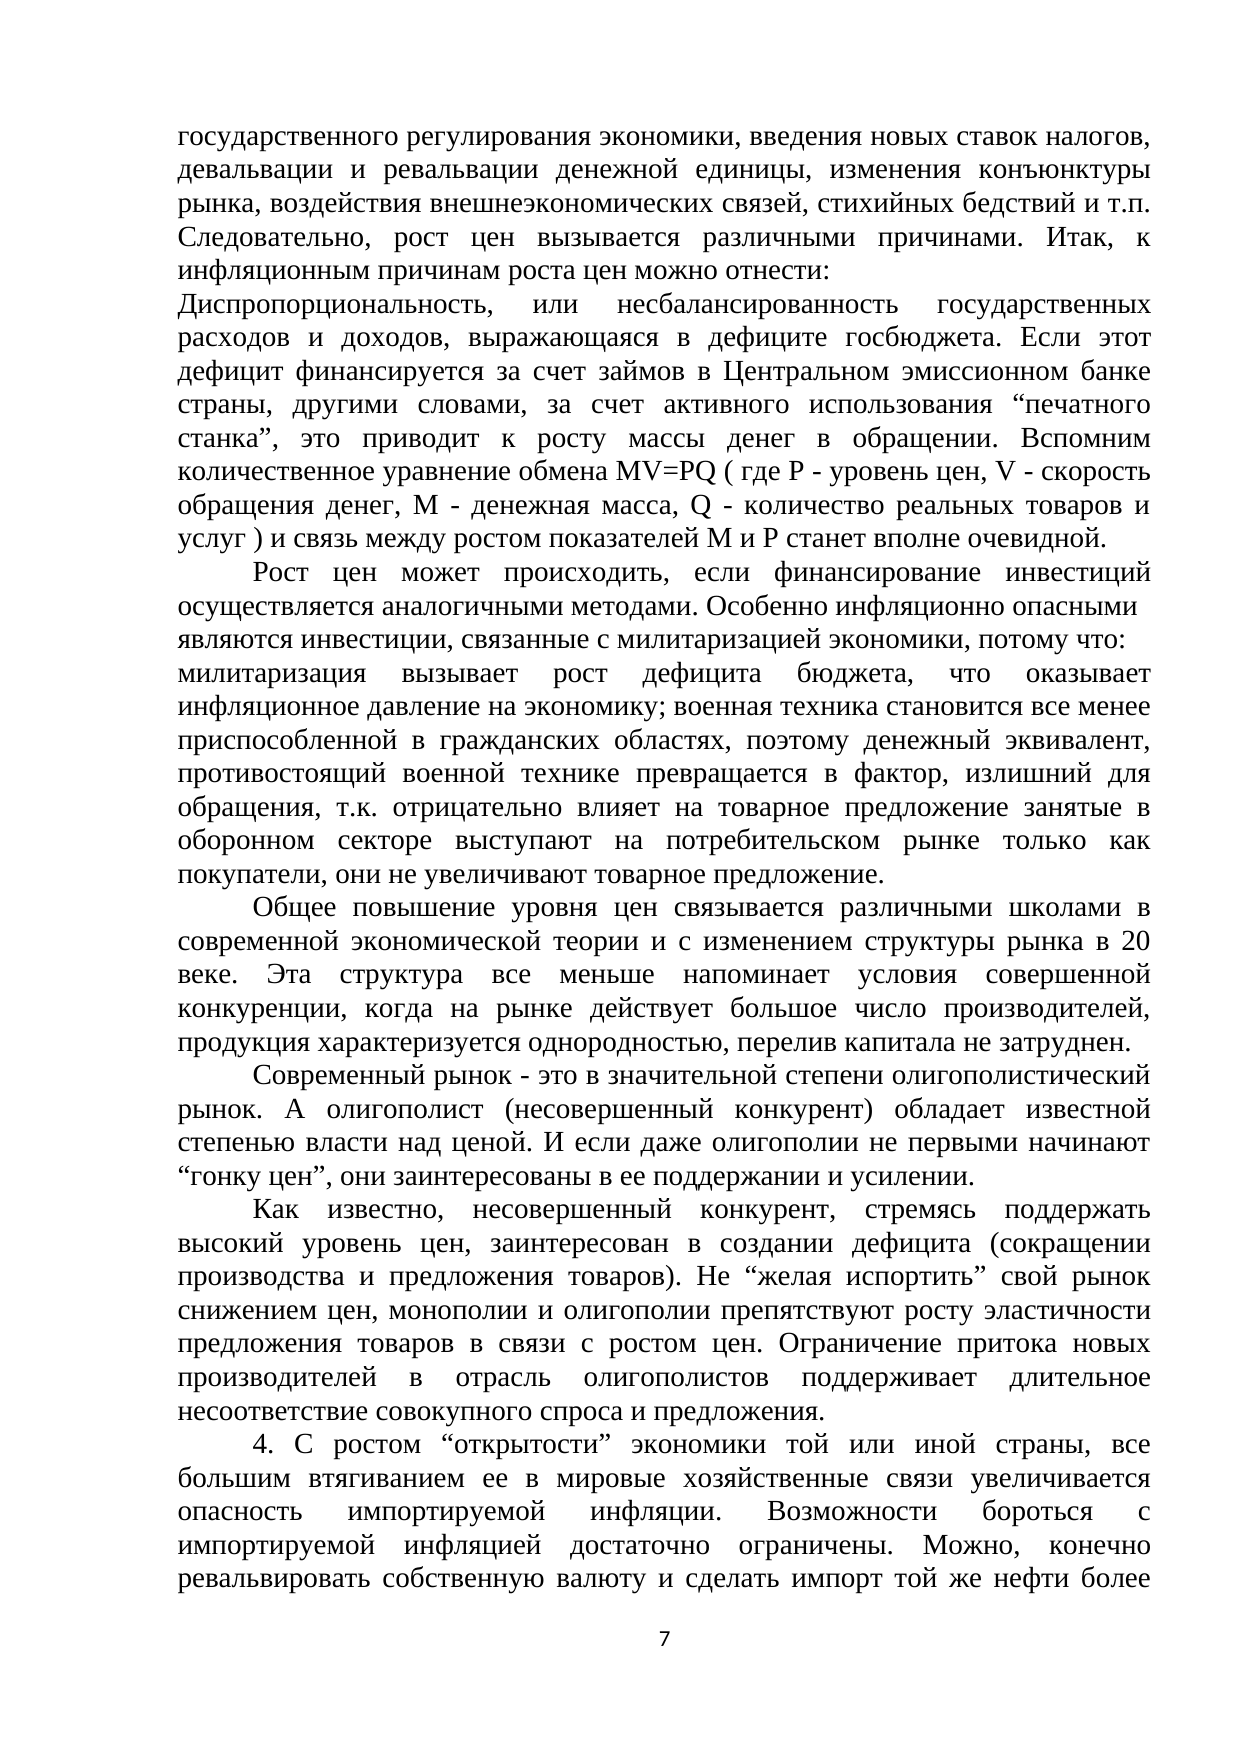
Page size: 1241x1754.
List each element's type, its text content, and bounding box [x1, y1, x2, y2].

text являются инвестиции, связанные с милитаризацией экономики, потому что: [177, 621, 1152, 655]
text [177, 118, 1152, 286]
text милитаризация вызывает рост дефицита бюджета, что оказывает инфляционное давление на экономику; военная техника становится все менее приспособленной в гражданских областях, поэтому денежный эквивалент, противостоящий военной технике превращается в фактор, излишний для обращения, т.к. отрицательно влияет на товарное предложение занятые в оборонном секторе выступают на потребительском рынке только как покупатели, они не увеличивают товарное предложение. [177, 655, 1152, 889]
text Современный рынок - это в значительной степени олигополистический рынок. А олигополист (несовершенный конкурент) обладает известной степенью власти над ценой. И если даже олигополии не первыми начинают “гонку цен”, они заинтересованы в ее поддержании и усилении. [177, 1057, 1152, 1191]
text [177, 1426, 1152, 1594]
text Как известно, несовершенный конкурент, стремясь поддержать высокий уровень цен, заинтересован в создании дефицита (сокращении производства и предложения товаров). Не “желая испортить” свой рынок снижением цен, монополии и олигополии препятствуют росту эластичности предложения товаров в связи с ростом цен. Ограничение притока новых производителей в отрасль олигополистов поддерживает длительное несоответствие совокупного спроса и предложения. [177, 1191, 1152, 1426]
text Общее повышение уровня цен связывается различными школами в современной экономической теории и с изменением структуры рынка в 20 веке. Эта структура все меньше напоминает условия совершенной конкуренции, когда на рынке действует большое число производителей, продукция характеризуется однородностью, перелив капитала не затруднен. [177, 889, 1152, 1057]
text Диспропорциональность, или несбалансированность государственных расходов и доходов, выражающаяся в дефиците госбюджета. Если этот дефицит финансируется за счет займов в Центральном эмиссионном банке страны, другими словами, за счет активного использования “печатного станка”, это приводит к росту массы денег в обращении. Вспомним количественное уравнение обмена MV=PQ ( где Р - уровень цен, V - cкорость обращения денег, М - денежная масса, Q - количество реальных товаров и услуг ) и связь между ростом показателей М и Р станет вполне очевидной. [177, 286, 1152, 554]
text Рост цен может происходить, если финансирование инвестиций осуществляется аналогичными методами. Особенно инфляционно опасными [177, 554, 1152, 621]
